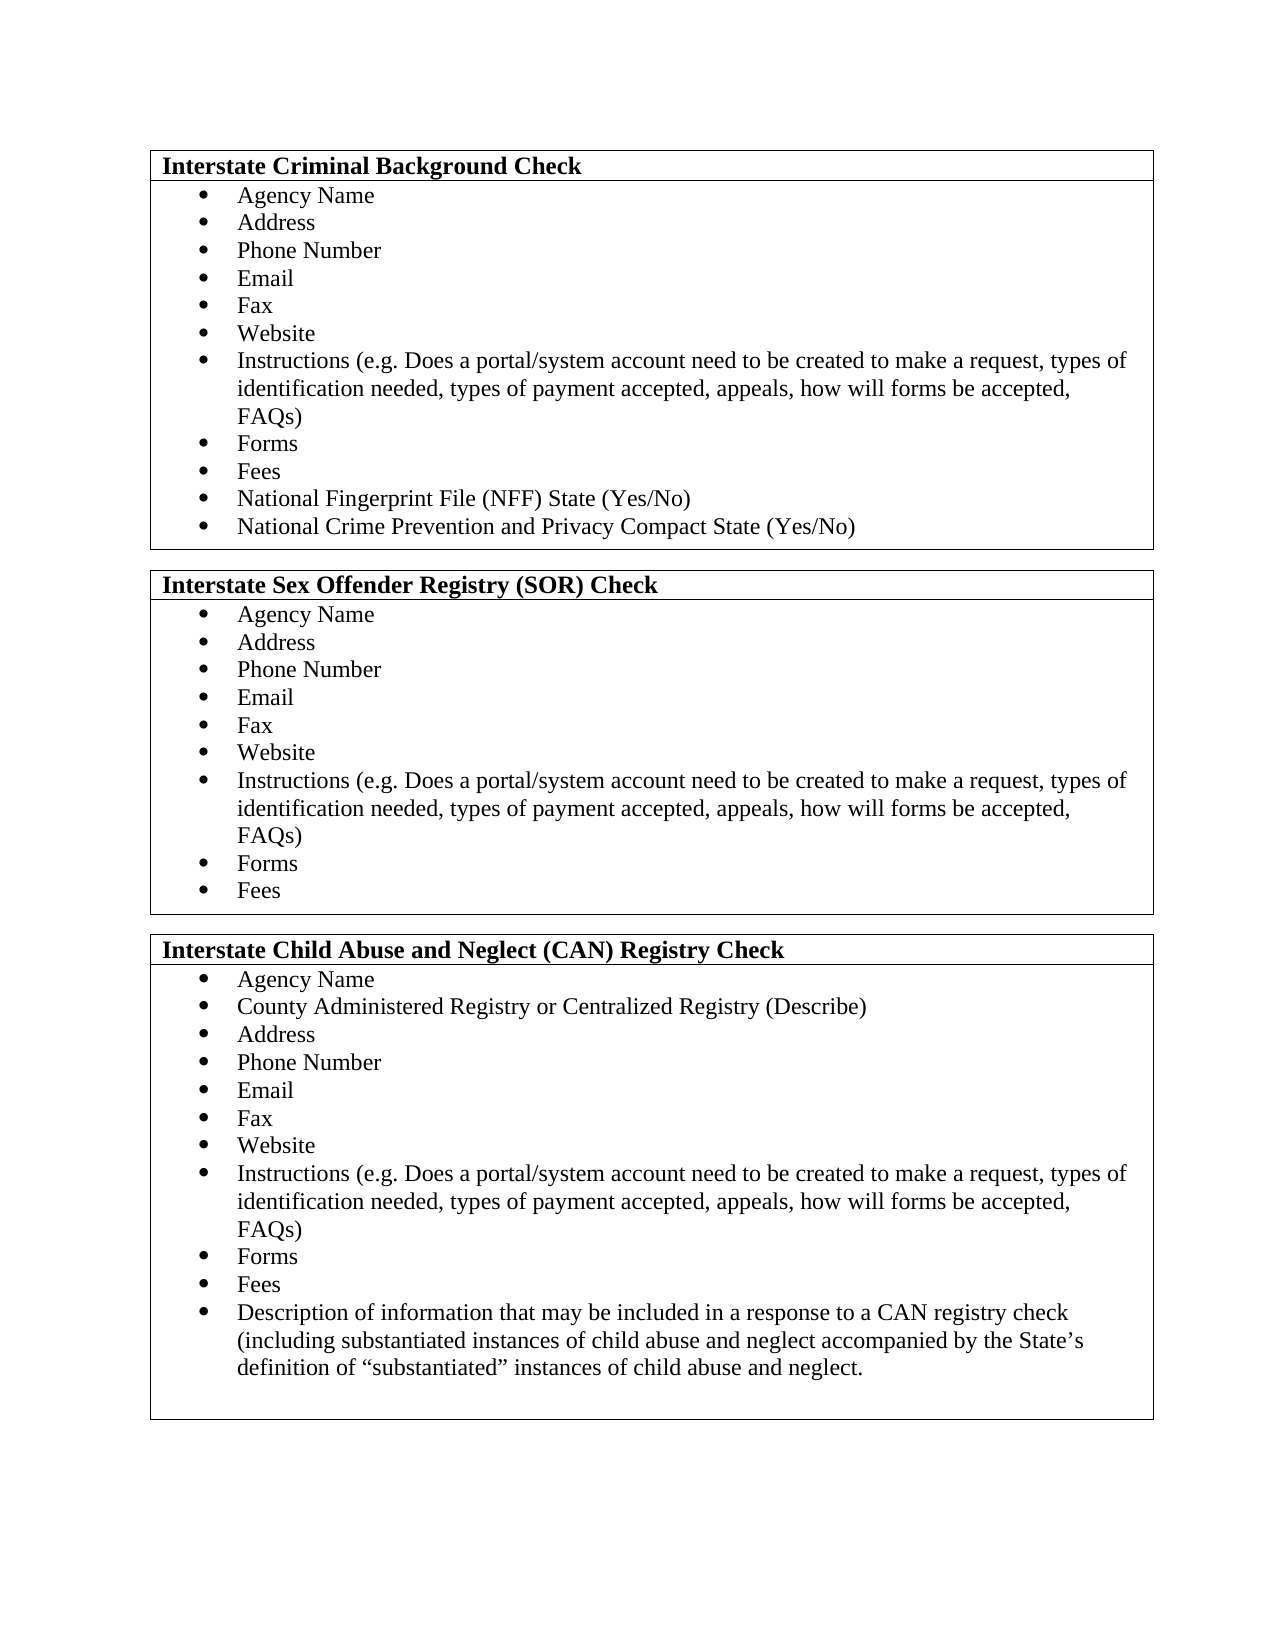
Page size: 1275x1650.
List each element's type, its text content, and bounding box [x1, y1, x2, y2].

table_header Interstate Criminal Background Check [151, 151, 1153, 180]
table_header Interstate Child Abuse and Neglect (CAN) Registry Check [151, 935, 1153, 963]
table_cell Agency Name Address Phone Number Email Fax Website Instructions (e.g. Does a portal/system account need to be created to make a request, types of identification needed, types of payment accepted, appeals, how will forms be accepted, FAQs) Forms Fees [151, 600, 1153, 913]
table_cell Agency Name County Administered Registry or Centralized Registry (Describe) Address Phone Number Email Fax Website Instructions (e.g. Does a portal/system account need to be created to make a request, types of identification needed, types of payment accepted, appeals, how will forms be accepted, FAQs) Forms Fees Description of information that may be included in a response to a CAN registry check (including substantiated instances of child abuse and neglect accompanied by the State’s definition of “substantiated” instances of child abuse and neglect. [151, 965, 1153, 1419]
table_header Interstate Sex Offender Registry (SOR) Check [151, 571, 1153, 599]
table_cell Agency Name Address Phone Number Email Fax Website Instructions (e.g. Does a portal/system account need to be created to make a request, types of identification needed, types of payment accepted, appeals, how will forms be accepted, FAQs) Forms Fees National Fingerprint File (NFF) State (Yes/No) National Crime Prevention and Privacy Compact State (Yes/No) [151, 181, 1153, 549]
